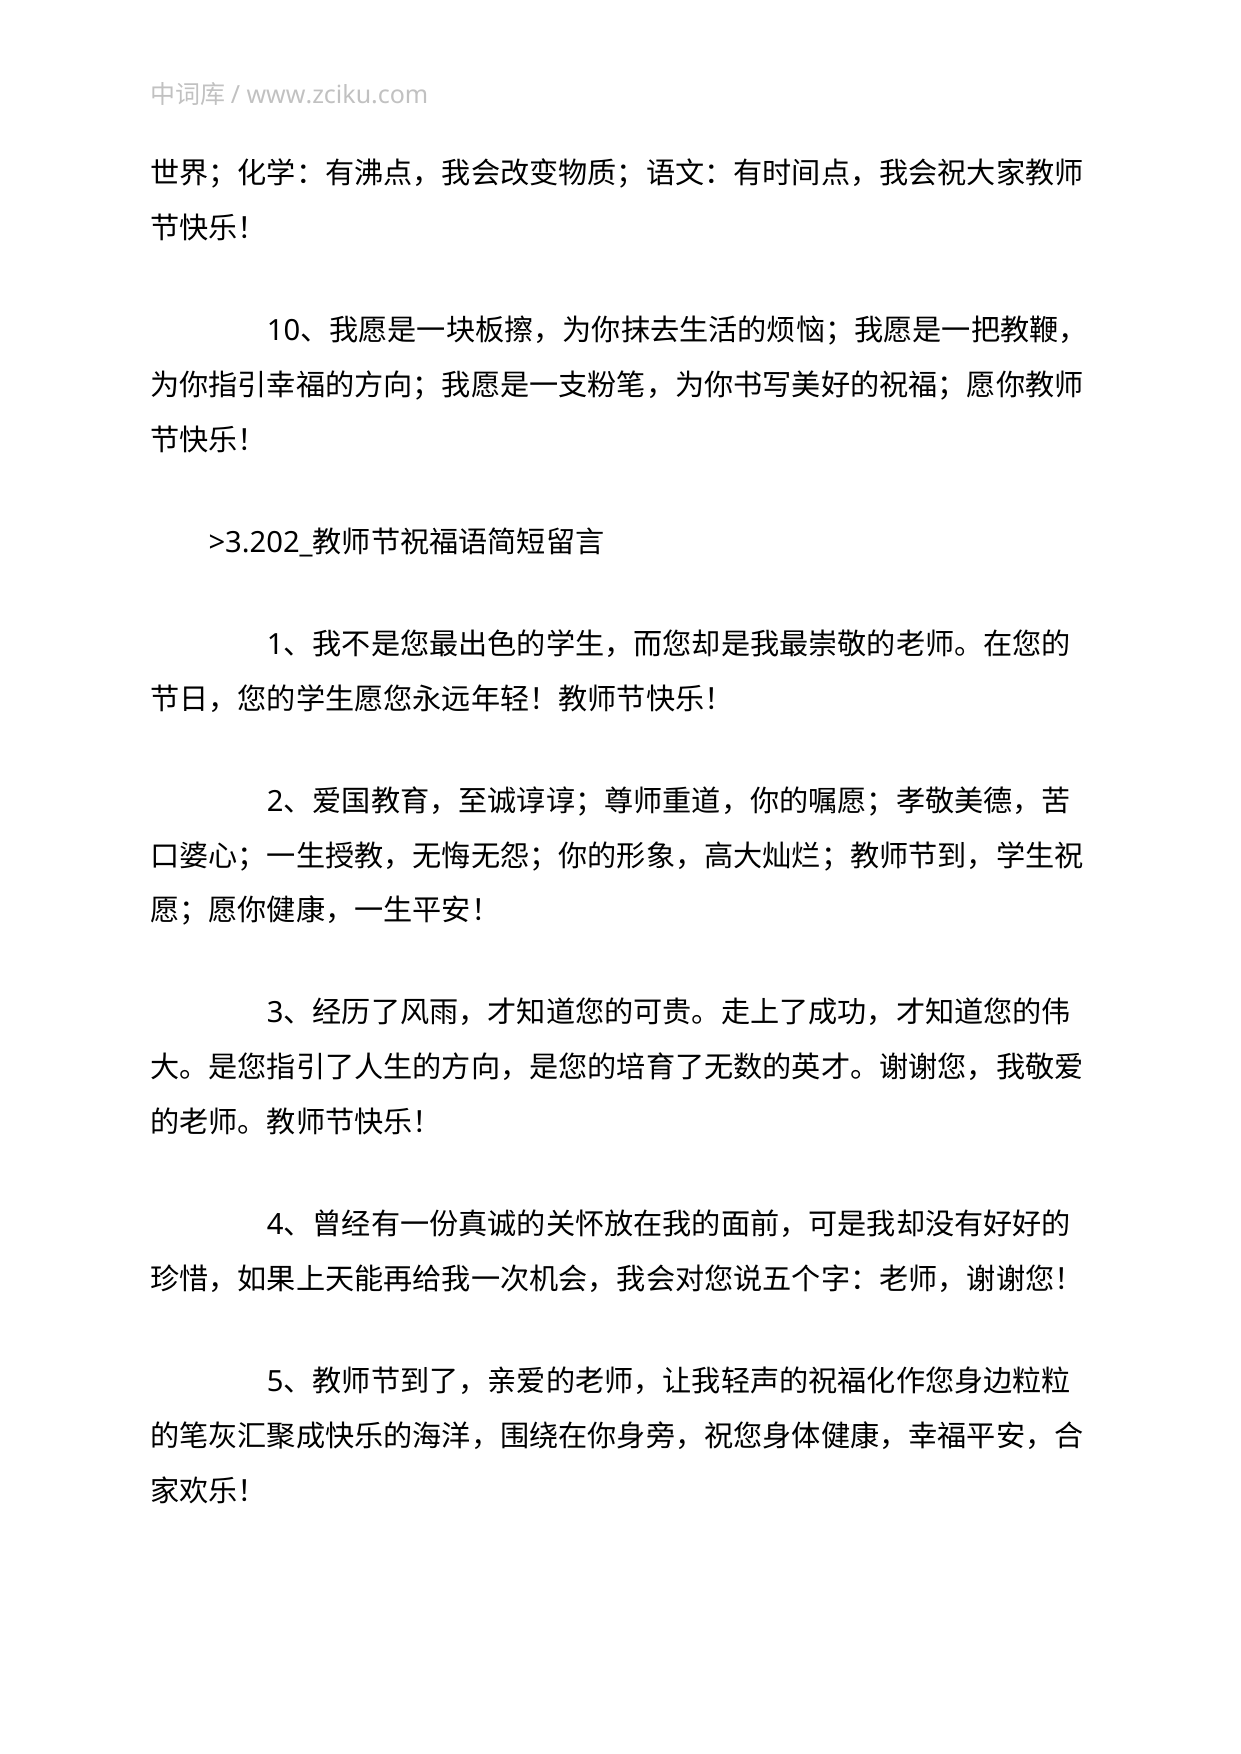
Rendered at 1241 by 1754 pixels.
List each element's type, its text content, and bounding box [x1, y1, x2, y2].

text 10、我愿是一块板擦，为你抹去生活的烦恼；我愿是一把教鞭，为你指引幸福的方向；我愿是一支粉笔，为你书写美好的祝福；愿你教师节快乐！ [150, 307, 1090, 459]
text 1、我不是您最出色的学生，而您却是我最崇敬的老师。在您的节日，您的学生愿您永远年轻！教师节快乐！ [150, 620, 1090, 718]
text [150, 150, 1090, 247]
text 4、曾经有一份真诚的关怀放在我的面前，可是我却没有好好的珍惜，如果上天能再给我一次机会，我会对您说五个字：老师，谢谢您！ [150, 1200, 1090, 1298]
text 5、教师节到了，亲爱的老师，让我轻声的祝福化作您身边粒粒的笔灰汇聚成快乐的海洋，围绕在你身旁，祝您身体健康，幸福平安，合家欢乐！ [150, 1357, 1090, 1509]
text >3.202_教师节祝福语简短留言 [150, 518, 1090, 561]
text 2、爱国教育，至诚谆谆；尊师重道，你的嘱愿；孝敬美德，苦口婆心；一生授教，无悔无怨；你的形象，高大灿烂；教师节到，学生祝愿；愿你健康，一生平安！ [150, 777, 1090, 929]
text 3、经历了风雨，才知道您的可贵。走上了成功，才知道您的伟大。是您指引了人生的方向，是您的培育了无数的英才。谢谢您，我敬爱的老师。教师节快乐！ [150, 989, 1090, 1141]
